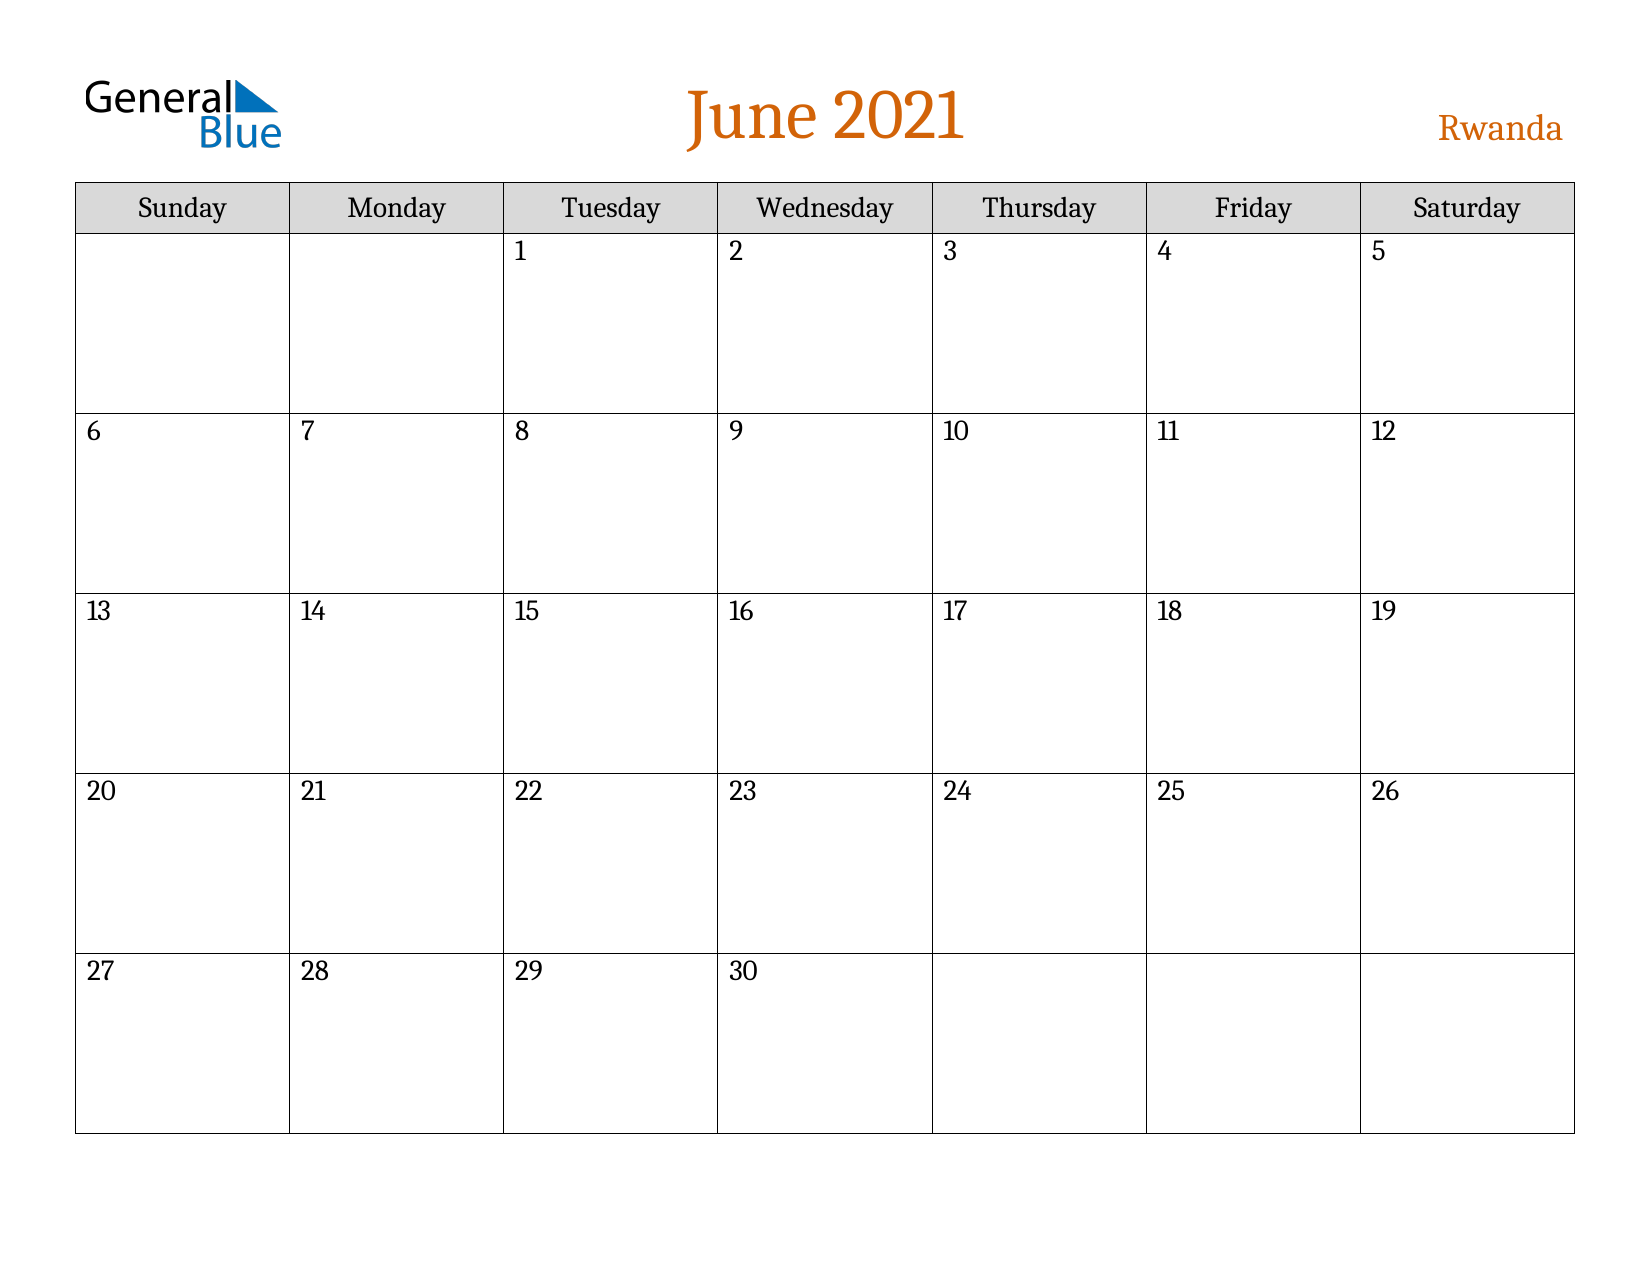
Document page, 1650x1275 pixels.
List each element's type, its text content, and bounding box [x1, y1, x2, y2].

table_cell 28 [290, 954, 503, 990]
table_cell 23 [718, 774, 932, 810]
table_cell [76, 450, 289, 593]
table_cell [1361, 990, 1574, 1133]
table_cell [76, 234, 289, 270]
table_cell 6 [76, 414, 289, 450]
table_cell [290, 450, 503, 593]
table_cell [290, 630, 503, 773]
table_cell [290, 990, 503, 1133]
table_cell 18 [1147, 594, 1360, 630]
table_cell [504, 450, 717, 593]
table_cell 4 [1147, 234, 1360, 270]
table_cell [933, 270, 1146, 413]
table_cell 2 [718, 234, 932, 270]
table_cell 7 [290, 414, 503, 450]
table_cell [504, 810, 717, 953]
table_cell Wednesday [718, 183, 932, 233]
table_cell 11 [1147, 414, 1360, 450]
table_cell 29 [504, 954, 717, 990]
table_cell [718, 450, 932, 593]
table_cell 22 [504, 774, 717, 810]
picture [86, 80, 281, 148]
table_cell 14 [290, 594, 503, 630]
table_header [76, 75, 503, 182]
table_cell 15 [504, 594, 717, 630]
table_cell 8 [504, 414, 717, 450]
table_cell 17 [933, 594, 1146, 630]
table_cell 30 [718, 954, 932, 990]
table_cell Monday [290, 183, 503, 233]
table_cell 10 [933, 414, 1146, 450]
table_cell 9 [718, 414, 932, 450]
table_cell Friday [1147, 183, 1360, 233]
table_cell 5 [1361, 234, 1574, 270]
table_cell [1361, 450, 1574, 593]
table_cell [1361, 270, 1574, 413]
table_cell 19 [1361, 594, 1574, 630]
table_cell [1147, 810, 1360, 953]
table_cell 12 [1361, 414, 1574, 450]
table_cell [504, 990, 717, 1133]
table_cell [933, 954, 1146, 990]
table_cell [504, 270, 717, 413]
table_cell 21 [290, 774, 503, 810]
table_cell Saturday [1361, 183, 1574, 233]
table_cell 20 [76, 774, 289, 810]
table_cell 27 [76, 954, 289, 990]
table_cell 13 [76, 594, 289, 630]
table_cell [76, 270, 289, 413]
table_cell 3 [933, 234, 1146, 270]
table_cell Thursday [933, 183, 1146, 233]
table_cell [933, 990, 1146, 1133]
table_cell 24 [933, 774, 1146, 810]
table_cell 25 [1147, 774, 1360, 810]
table_cell 1 [504, 234, 717, 270]
table_cell [1147, 990, 1360, 1133]
table_cell [1361, 954, 1574, 990]
table_cell [718, 990, 932, 1133]
table_cell [718, 810, 932, 953]
table_cell 26 [1361, 774, 1574, 810]
table_cell [1361, 810, 1574, 953]
table_cell [718, 270, 932, 413]
table_cell [76, 630, 289, 773]
table_cell [504, 630, 717, 773]
table_cell [718, 630, 932, 773]
table_cell [1147, 450, 1360, 593]
table_header Rwanda [1146, 75, 1574, 182]
table_cell [1147, 954, 1360, 990]
table_cell [290, 270, 503, 413]
table_cell [290, 234, 503, 270]
table_cell [933, 630, 1146, 773]
table_cell [76, 810, 289, 953]
table_cell [933, 450, 1146, 593]
table_cell 16 [718, 594, 932, 630]
table_cell Tuesday [504, 183, 717, 233]
table_cell [933, 810, 1146, 953]
table_cell [1147, 630, 1360, 773]
table_cell [76, 990, 289, 1133]
table_cell [290, 810, 503, 953]
table_cell Sunday [76, 183, 289, 233]
table_cell [1147, 270, 1360, 413]
table_cell [1361, 630, 1574, 773]
table_header June 2021 [504, 75, 1146, 182]
